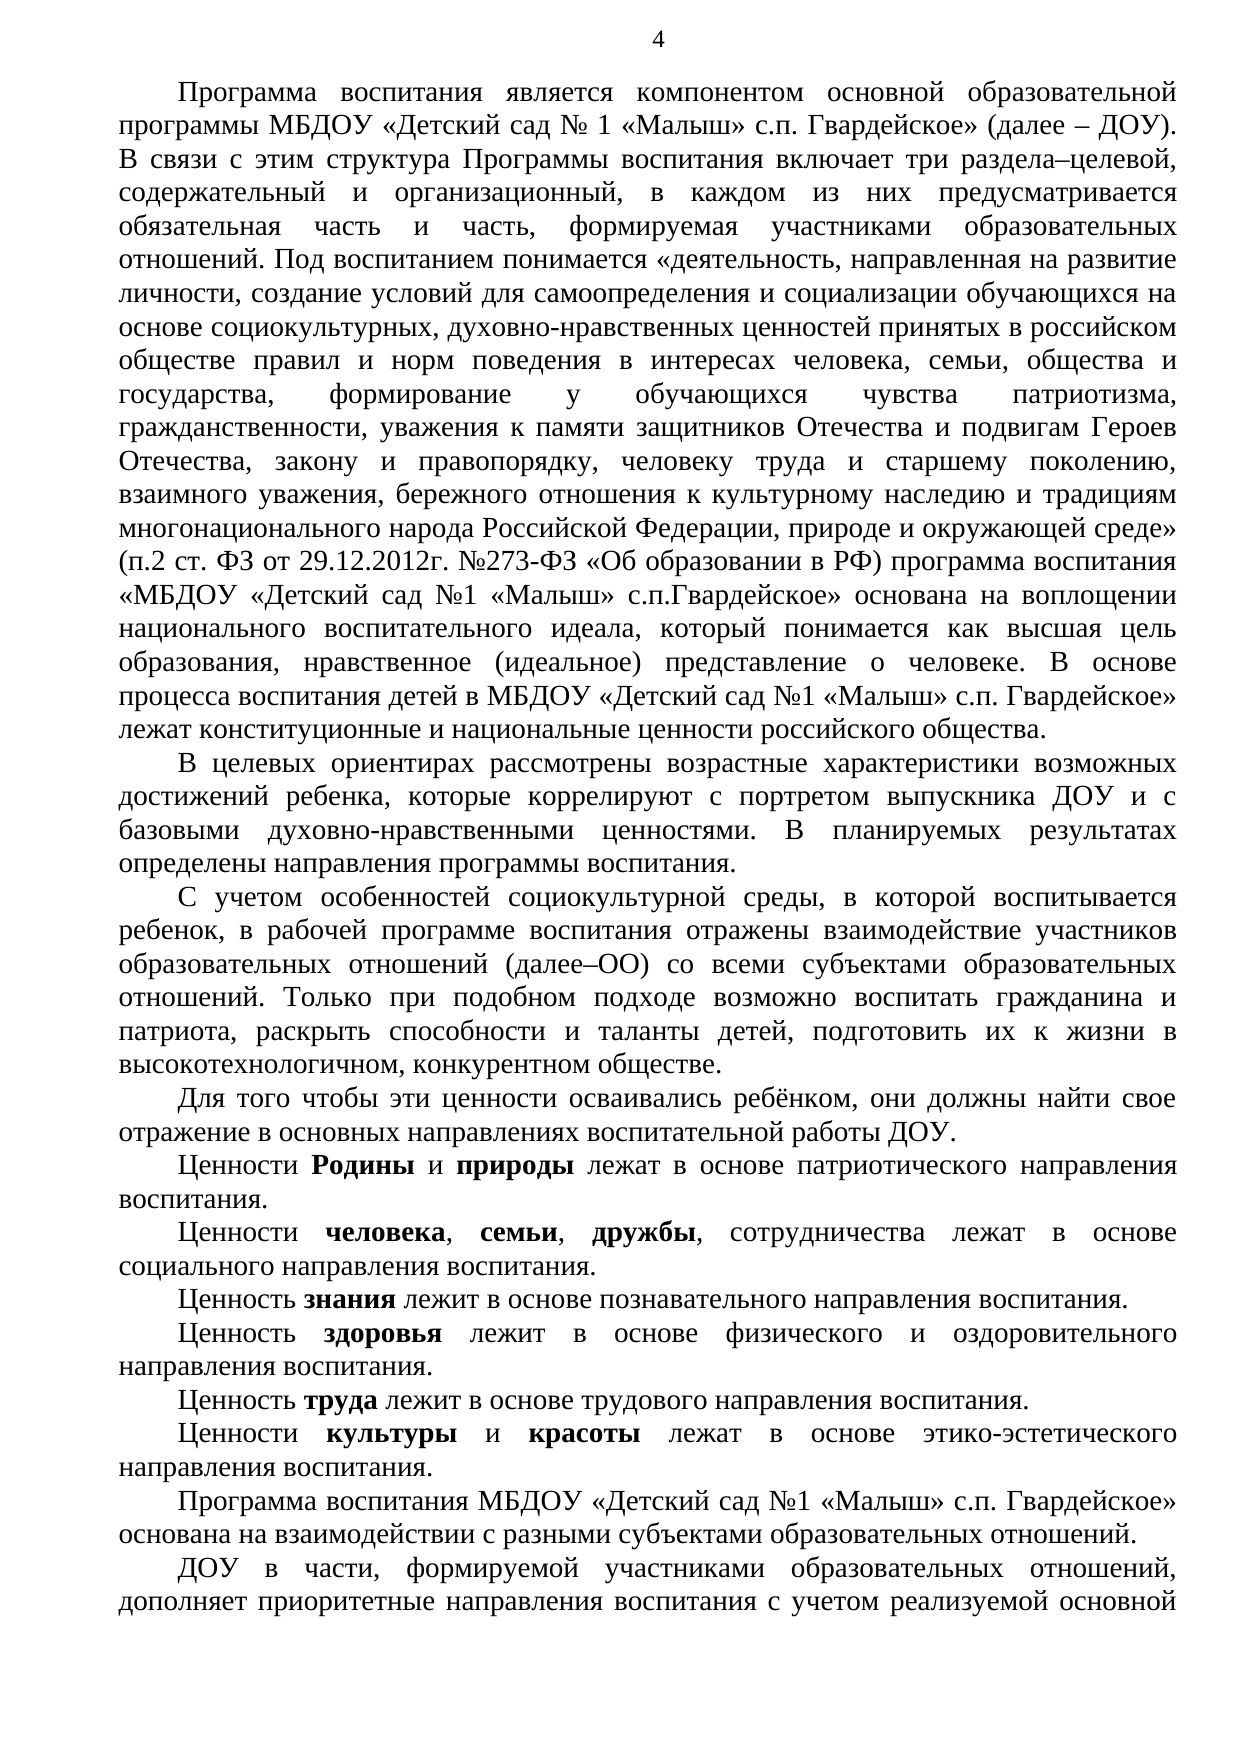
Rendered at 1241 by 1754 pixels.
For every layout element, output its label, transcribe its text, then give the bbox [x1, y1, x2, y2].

text Ценность знания лежит в основе познавательного направления воспитания. [118, 1281, 1178, 1315]
text Программа воспитания является компонентом основной образовательной программы МБДОУ «Детский сад № 1 «Малыш» с.п. Гвардейское» (далее – ДОУ). В связи с этим структура Программы воспитания включает три раздела–целевой, содержательный и организационный, в каждом из них предусматривается обязательная часть и часть, формируемая участниками образовательных отношений. Под воспитанием понимается «деятельность, направленная на развитие личности, создание условий для самоопределения и социализации обучающихся на основе социокультурных, духовно-нравственных ценностей принятых в российском обществе правил и норм поведения в интересах человека, семьи, общества и государства, формирование у обучающихся чувства патриотизма, гражданственности, уважения к памяти защитников Отечества и подвигам Героев Отечества, закону и правопорядку, человеку труда и старшему поколению, взаимного уважения, бережного отношения к культурному наследию и традициям многонационального народа Российской Федерации, природе и окружающей среде» (п.2 ст. ФЗ от 29.12.2012г. №273-ФЗ «Об образовании в РФ) программа воспитания «МБДОУ «Детский сад №1 «Малыш» с.п.Гвардейское» основана на воплощении национального воспитательного идеала, который понимается как высшая цель образования, нравственное (идеальное) представление о человеке. В основе процесса воспитания детей в МБДОУ «Детский сад №1 «Малыш» с.п. Гвардейское» лежат конституционные и национальные ценности российского общества. [118, 74, 1178, 745]
text Ценности человека, семьи, дружбы, сотрудничества лежат в основе социального направления воспитания. [118, 1214, 1178, 1281]
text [118, 1550, 1178, 1617]
text Ценность здоровья лежит в основе физического и оздоровительного направления воспитания. [118, 1315, 1178, 1382]
text Программа воспитания МБДОУ «Детский сад №1 «Малыш» с.п. Гвардейское» основана на взаимодействии с разными субъектами образовательных отношений. [118, 1483, 1178, 1550]
text Ценность труда лежит в основе трудового направления воспитания. [118, 1382, 1178, 1416]
text В целевых ориентирах рассмотрены возрастные характеристики возможных достижений ребенка, которые коррелируют с портретом выпускника ДОУ и с базовыми духовно-нравственными ценностями. В планируемых результатах определены направления программы воспитания. [118, 745, 1178, 879]
text Ценности Родины и природы лежат в основе патриотического направления воспитания. [118, 1147, 1178, 1214]
text Для того чтобы эти ценности осваивались ребёнком, они должны найти свое отражение в основных направлениях воспитательной работы ДОУ. [118, 1080, 1178, 1147]
text Ценности культуры и красоты лежат в основе этико-эстетического направления воспитания. [118, 1416, 1178, 1483]
text С учетом особенностей социокультурной среды, в которой воспитывается ребенок, в рабочей программе воспитания отражены взаимодействие участников образовательных отношений (далее–ОО) со всеми субъектами образовательных отношений. Только при подобном подходе возможно воспитать гражданина и патриота, раскрыть способности и таланты детей, подготовить их к жизни в высокотехнологичном, конкурентном обществе. [118, 879, 1178, 1080]
